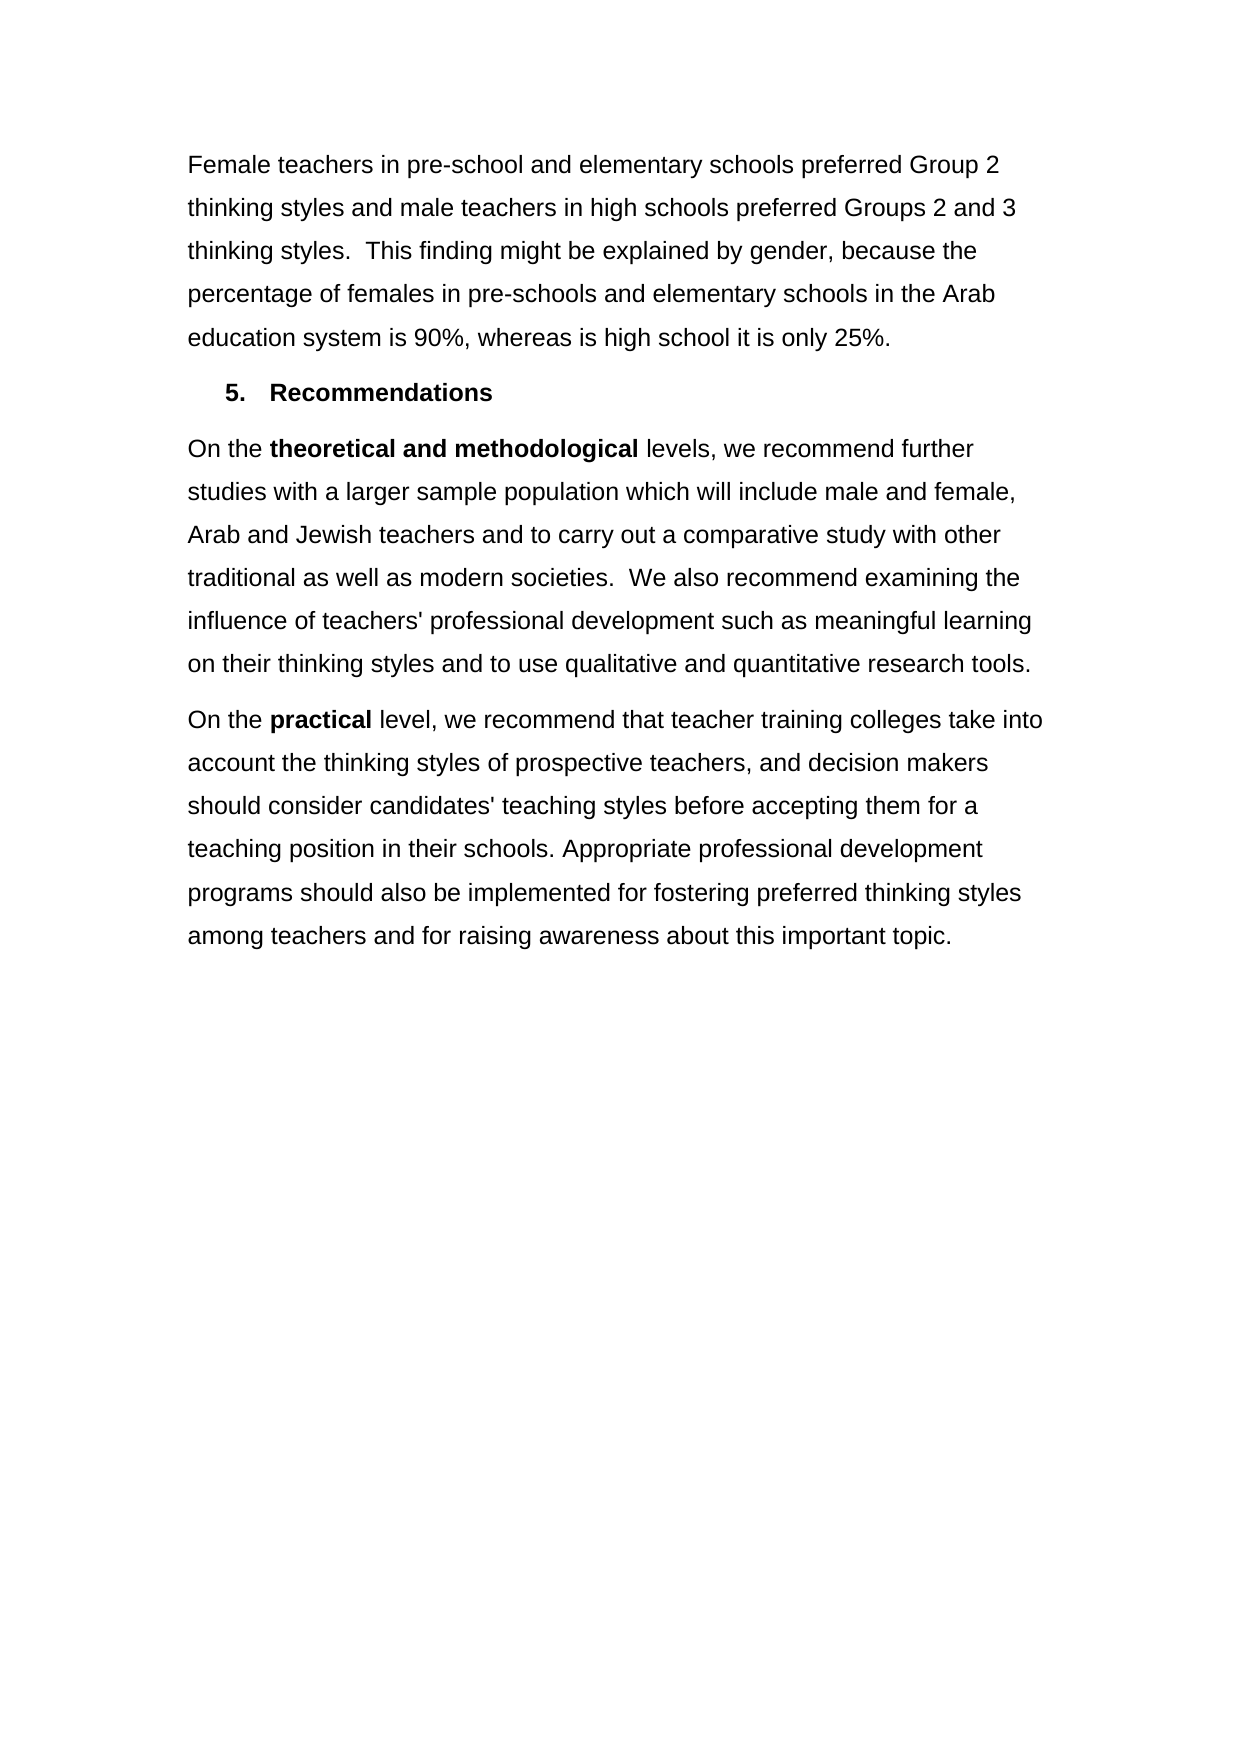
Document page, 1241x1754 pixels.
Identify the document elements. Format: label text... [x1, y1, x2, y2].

list Recommendations [225, 378, 1053, 407]
text On the practical level, we recommend that teacher training colleges take into account the thinking styles of prospective teachers, and decision makers should consider candidates' teaching styles before accepting them for a teaching position in their schools. Appropriate professional development programs should also be implemented for fostering preferred thinking styles among teachers and for raising awareness about this important topic. [187, 705, 1053, 949]
text On the theoretical and methodological levels, we recommend further studies with a larger sample population which will include male and female, Arab and Jewish teachers and to carry out a comparative study with other traditional as well as modern societies. We also recommend examining the influence of teachers' professional development such as meaningful learning on their thinking styles and to use qualitative and quantitative research tools. [187, 434, 1053, 678]
text Female teachers in pre-school and elementary schools preferred Group 2 thinking styles and male teachers in high schools preferred Groups 2 and 3 thinking styles. This finding might be explained by gender, because the percentage of females in pre-schools and elementary schools in the Arab education system is 90%, whereas is high school it is only 25%. [187, 150, 1053, 351]
